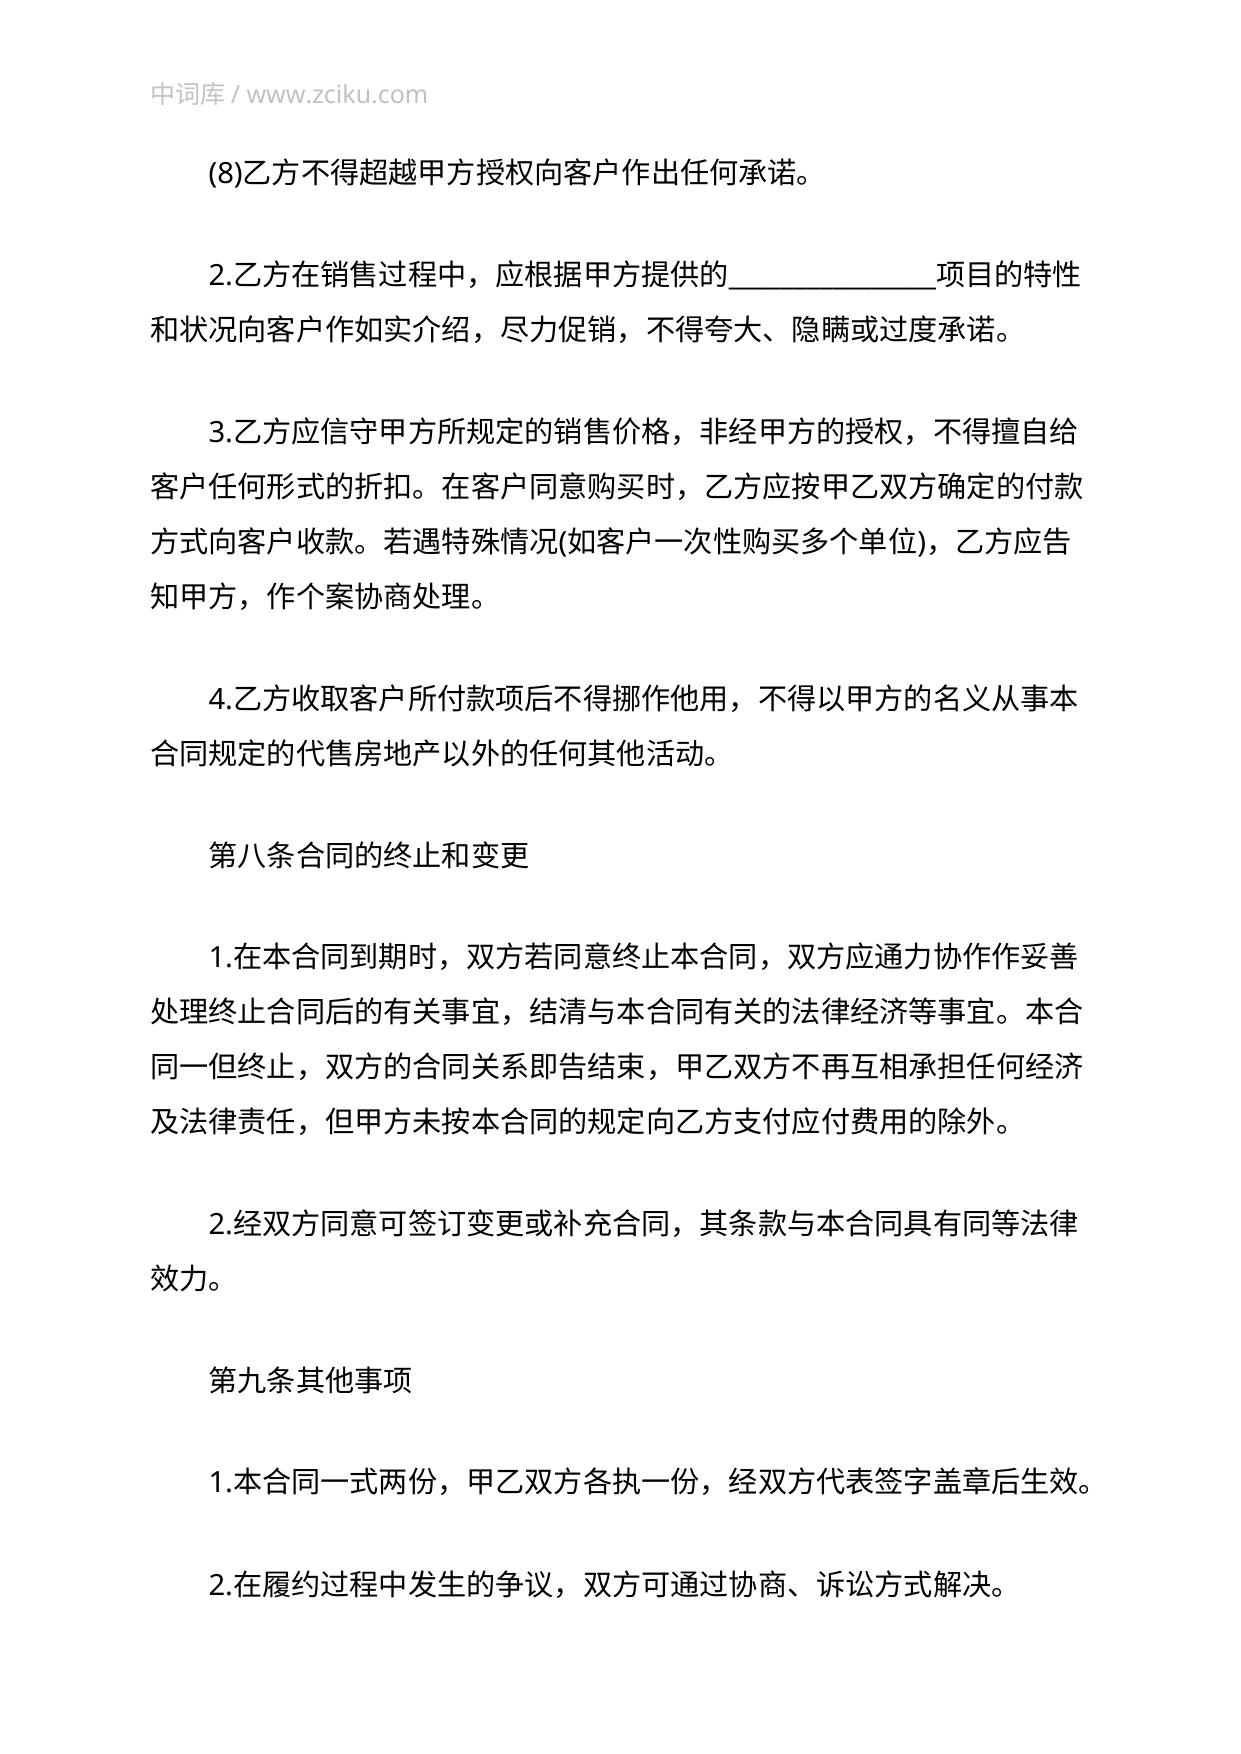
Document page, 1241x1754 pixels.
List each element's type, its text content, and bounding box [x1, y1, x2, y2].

text 2.在履约过程中发生的争议，双方可通过协商、诉讼方式解决。 [150, 1561, 1090, 1603]
text (8)乙方不得超越甲方授权向客户作出任何承诺。 [150, 150, 1090, 192]
text 第八条合同的终止和变更 [150, 832, 1090, 874]
text 2.经双方同意可签订变更或补充合同，其条款与本合同具有同等法律效力。 [150, 1201, 1090, 1298]
text 第九条其他事项 [150, 1357, 1090, 1399]
text 3.乙方应信守甲方所规定的销售价格，非经甲方的授权，不得擅自给客户任何形式的折扣。在客户同意购买时，乙方应按甲乙双方确定的付款方式向客户收款。若遇特殊情况(如客户一次性购买多个单位)，乙方应告知甲方，作个案协商处理。 [150, 409, 1090, 616]
text 1.在本合同到期时，双方若同意终止本合同，双方应通力协作作妥善处理终止合同后的有关事宜，结清与本合同有关的法律经济等事宜。本合同一但终止，双方的合同关系即告结束，甲乙双方不再互相承担任何经济及法律责任，但甲方未按本合同的规定向乙方支付应付费用的除外。 [150, 934, 1090, 1141]
text 2.乙方在销售过程中，应根据甲方提供的________________项目的特性和状况向客户作如实介绍，尽力促销，不得夸大、隐瞒或过度承诺。 [150, 252, 1090, 349]
text 4.乙方收取客户所付款项后不得挪作他用，不得以甲方的名义从事本合同规定的代售房地产以外的任何其他活动。 [150, 675, 1090, 773]
text 1.本合同一式两份，甲乙双方各执一份，经双方代表签字盖章后生效。 [150, 1459, 1090, 1501]
